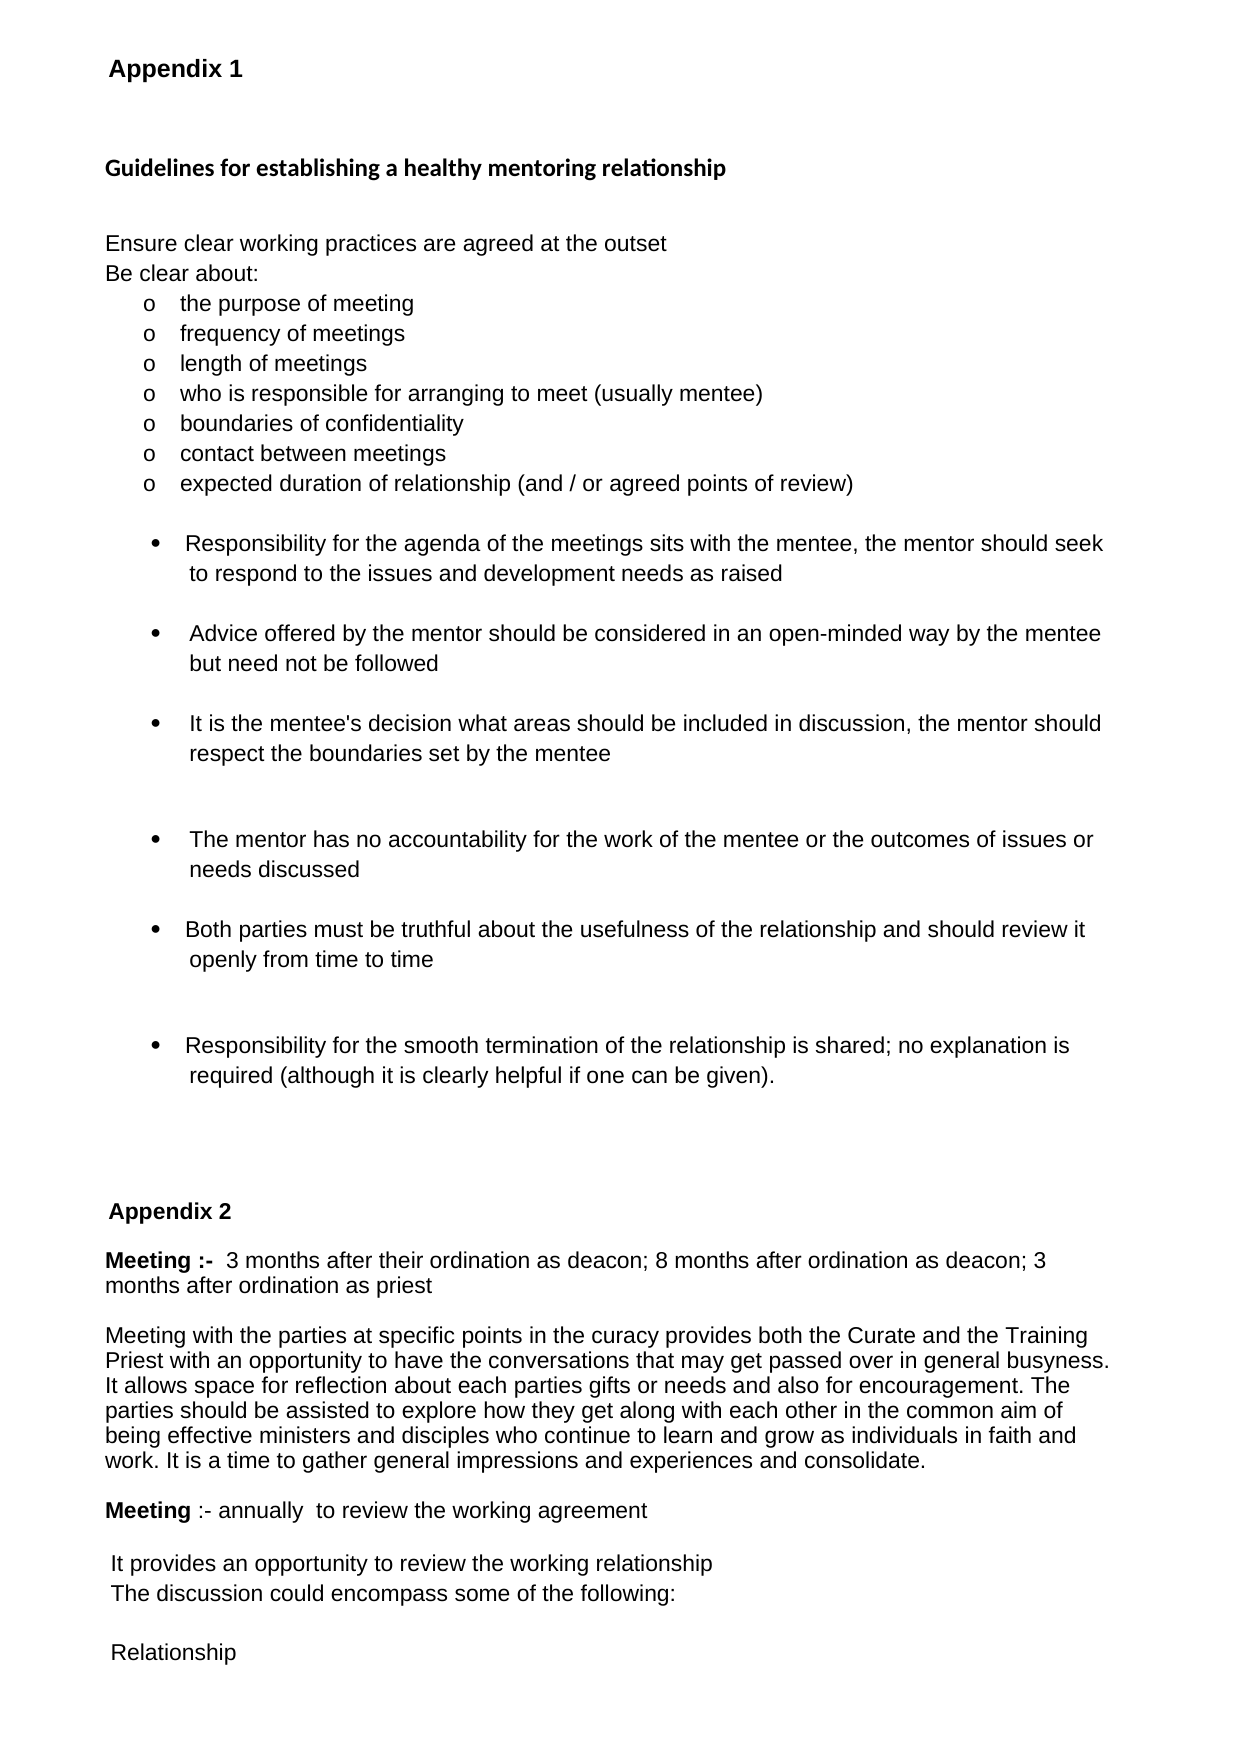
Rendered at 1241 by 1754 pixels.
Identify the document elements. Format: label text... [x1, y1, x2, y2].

list Both parties must be truthful about the usefulness of the relationship and should review it openly from time to time [152, 913, 1115, 973]
list length of meetings [142, 347, 775, 377]
list Responsibility for the smooth termination of the relationship is shared; no explanation is required (although it is clearly helpful if one can be given). [152, 1029, 1115, 1089]
text It provides an opportunity to review the working relationship [105, 1548, 1115, 1578]
list Advice offered by the mentor should be considered in an open-minded way by the mentee but need not be followed [152, 617, 1115, 677]
list contact between meetings [142, 437, 965, 467]
list Responsibility for the agenda of the meetings sits with the mentee, the mentor should seek to respond to the issues and development needs as raised [152, 527, 1115, 587]
text Meeting :- annually to review the working agreement [105, 1498, 1115, 1523]
text Relationship [105, 1637, 1115, 1666]
list who is responsible for arranging to meet (usually mentee) [142, 377, 965, 407]
text Meeting with the parties at specific points in the curacy provides both the Curate and the Training Priest with an opportunity to have the conversations that may get passed over in general busyness. It allows space for reflection about each parties gifts or needs and also for encouragement. The parties should be assisted to explore how they get along with each other in the common aim of being effective ministers and disciples who continue to learn and grow as individuals in faith and work. It is a time to gather general impressions and experiences and consolidate. [105, 1323, 1115, 1473]
list the purpose of meeting [142, 287, 775, 317]
list It is the mentee's decision what areas should be included in discussion, the mentor should respect the boundaries set by the mentee [152, 707, 1115, 767]
text Appendix 1 [105, 62, 1115, 81]
list boundaries of confidentiality [142, 407, 965, 437]
text Be clear about: [105, 257, 775, 287]
list The mentor has no accountability for the work of the mentee or the outcomes of issues or needs discussed [152, 823, 1115, 883]
text Ensure clear working practices are agreed at the outset [105, 227, 775, 257]
text Appendix 2 [105, 1204, 1115, 1223]
text Guidelines for establishing a healthy mentoring relationship [105, 161, 1115, 180]
text The discussion could encompass some of the following: [105, 1578, 1115, 1607]
list expected duration of relationship (and / or agreed points of review) [142, 467, 1115, 497]
list frequency of meetings [142, 317, 775, 347]
text Meeting :- 3 months after their ordination as deacon; 8 months after ordination as deacon; 3 months after ordination as priest [105, 1248, 1115, 1298]
